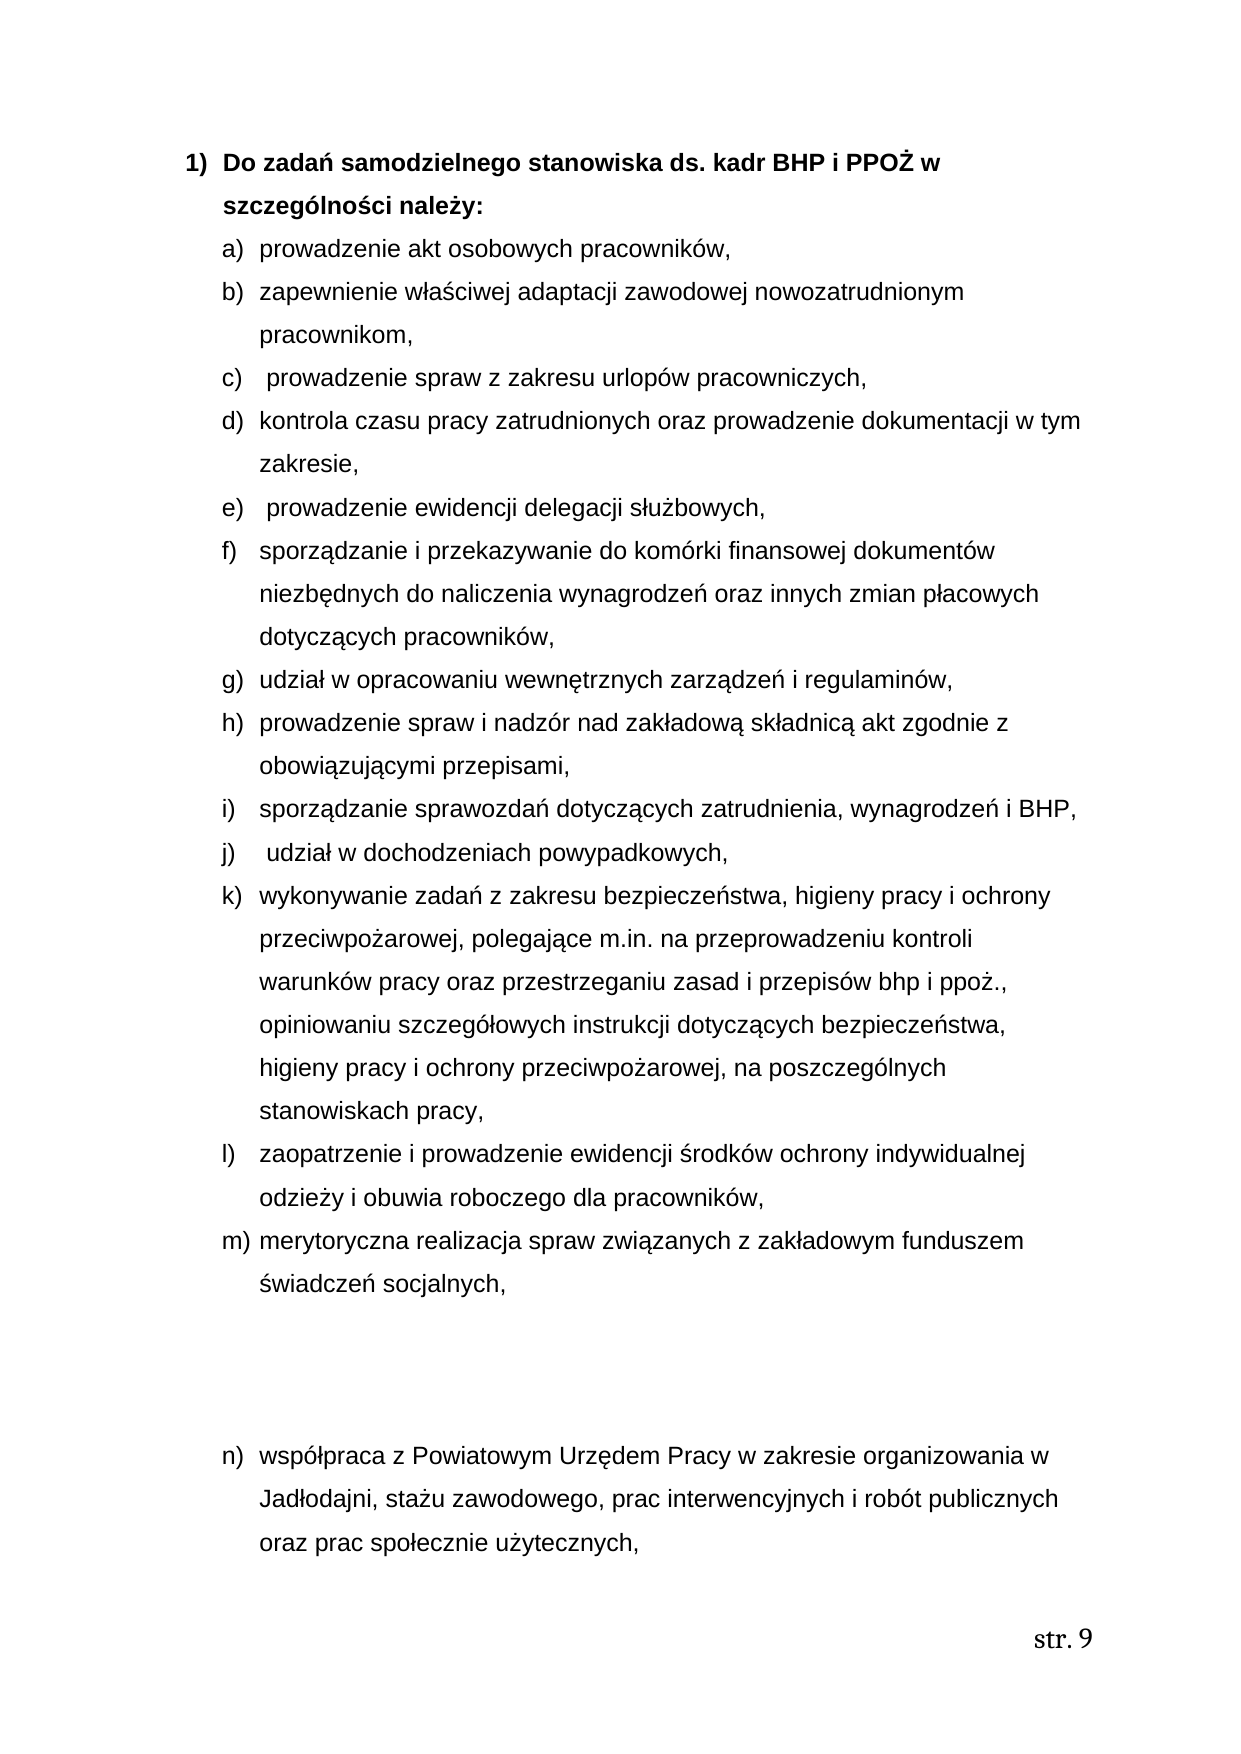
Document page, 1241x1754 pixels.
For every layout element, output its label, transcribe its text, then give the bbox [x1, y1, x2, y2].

list udział w opracowaniu wewnętrznych zarządzeń i regulaminów, [222, 665, 1093, 694]
list prowadzenie spraw z zakresu urlopów pracowniczych, [222, 363, 1093, 392]
list współpraca z Powiatowym Urzędem Pracy w zakresie organizowania w Jadłodajni, stażu zawodowego, prac interwencyjnych i robót publicznych oraz prac społecznie użytecznych, [222, 1441, 1093, 1556]
list wykonywanie zadań z zakresu bezpieczeństwa, higieny pracy i ochrony przeciwpożarowej, polegające m.in. na przeprowadzeniu kontroli warunków pracy oraz przestrzeganiu zasad i przepisów bhp i ppoż., opiniowaniu szczegółowych instrukcji dotyczących bezpieczeństwa, higieny pracy i ochrony przeciwpożarowej, na poszczególnych stanowiskach pracy, [222, 881, 1093, 1125]
list prowadzenie spraw i nadzór nad zakładową składnicą akt zgodnie z obowiązującymi przepisami, [222, 708, 1093, 780]
list zaopatrzenie i prowadzenie ewidencji środków ochrony indywidualnej odzieży i obuwia roboczego dla pracowników, [222, 1139, 1093, 1211]
list sporządzanie i przekazywanie do komórki finansowej dokumentów niezbędnych do naliczenia wynagrodzeń oraz innych zmian płacowych dotyczących pracowników, [222, 536, 1093, 651]
list Do zadań samodzielnego stanowiska ds. kadr BHP i PPOŻ w szczególności należy: [185, 148, 1093, 219]
list prowadzenie ewidencji delegacji służbowych, [222, 493, 1093, 521]
list prowadzenie akt osobowych pracowników, [222, 234, 1093, 263]
list sporządzanie sprawozdań dotyczących zatrudnienia, wynagrodzeń i BHP, [222, 794, 1093, 823]
list zapewnienie właściwej adaptacji zawodowej nowozatrudnionym pracownikom, [222, 277, 1093, 349]
list udział w dochodzeniach powypadkowych, [222, 838, 1093, 866]
list merytoryczna realizacja spraw związanych z zakładowym funduszem świadczeń socjalnych, [222, 1226, 1093, 1298]
list kontrola czasu pracy zatrudnionych oraz prowadzenie dokumentacji w tym zakresie, [222, 406, 1093, 478]
